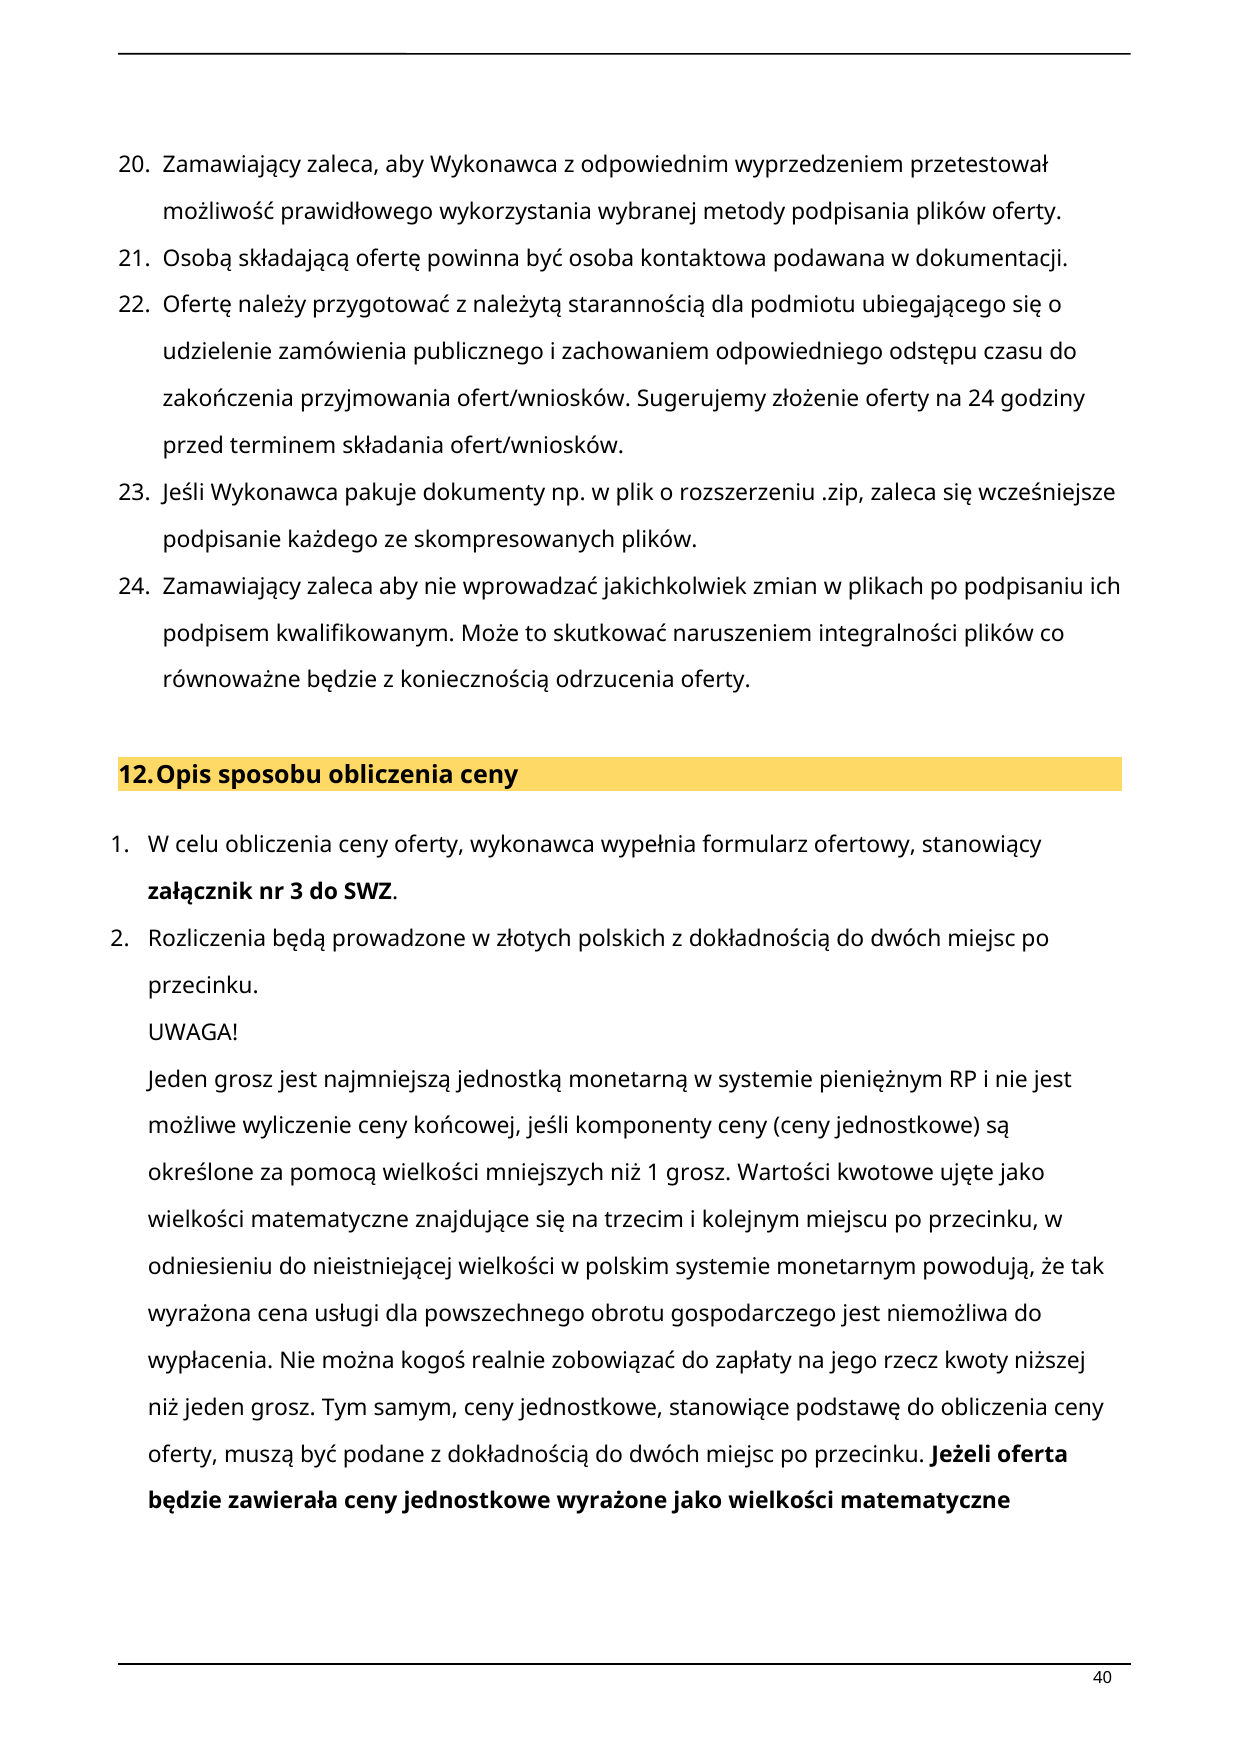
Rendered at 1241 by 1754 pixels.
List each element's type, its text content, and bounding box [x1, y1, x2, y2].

list Rozliczenia będą prowadzone w złotych polskich z dokładnością do dwóch miejsc po przecinku. [110, 922, 1122, 1000]
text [148, 1063, 1122, 1516]
list Ofertę należy przygotować z należytą starannością dla podmiotu ubiegającego się o udzielenie zamówienia publicznego i zachowaniem odpowiedniego odstępu czasu do zakończenia przyjmowania ofert/wniosków. Sugerujemy złożenie oferty na 24 godziny przed terminem składania ofert/wniosków. [118, 288, 1122, 460]
list Jeśli Wykonawca pakuje dokumenty np. w plik o rozszerzeniu .zip, zaleca się wcześniejsze podpisanie każdego ze skompresowanych plików. [118, 476, 1122, 554]
list Zamawiający zaleca, aby Wykonawca z odpowiednim wyprzedzeniem przetestował możliwość prawidłowego wykorzystania wybranej metody podpisania plików oferty. [118, 148, 1122, 226]
text UWAGA! [148, 1016, 1122, 1047]
list Osobą składającą ofertę powinna być osoba kontaktowa podawana w dokumentacji. [118, 241, 1122, 273]
list Opis sposobu obliczenia ceny [118, 757, 1122, 791]
list W celu obliczenia ceny oferty, wykonawca wypełnia formularz ofertowy, stanowiący załącznik nr 3 do SWZ. [110, 828, 1122, 906]
list Zamawiający zaleca aby nie wprowadzać jakichkolwiek zmian w plikach po podpisaniu ich podpisem kwalifikowanym. Może to skutkować naruszeniem integralności plików co równoważne będzie z koniecznością odrzucenia oferty. [118, 569, 1122, 694]
